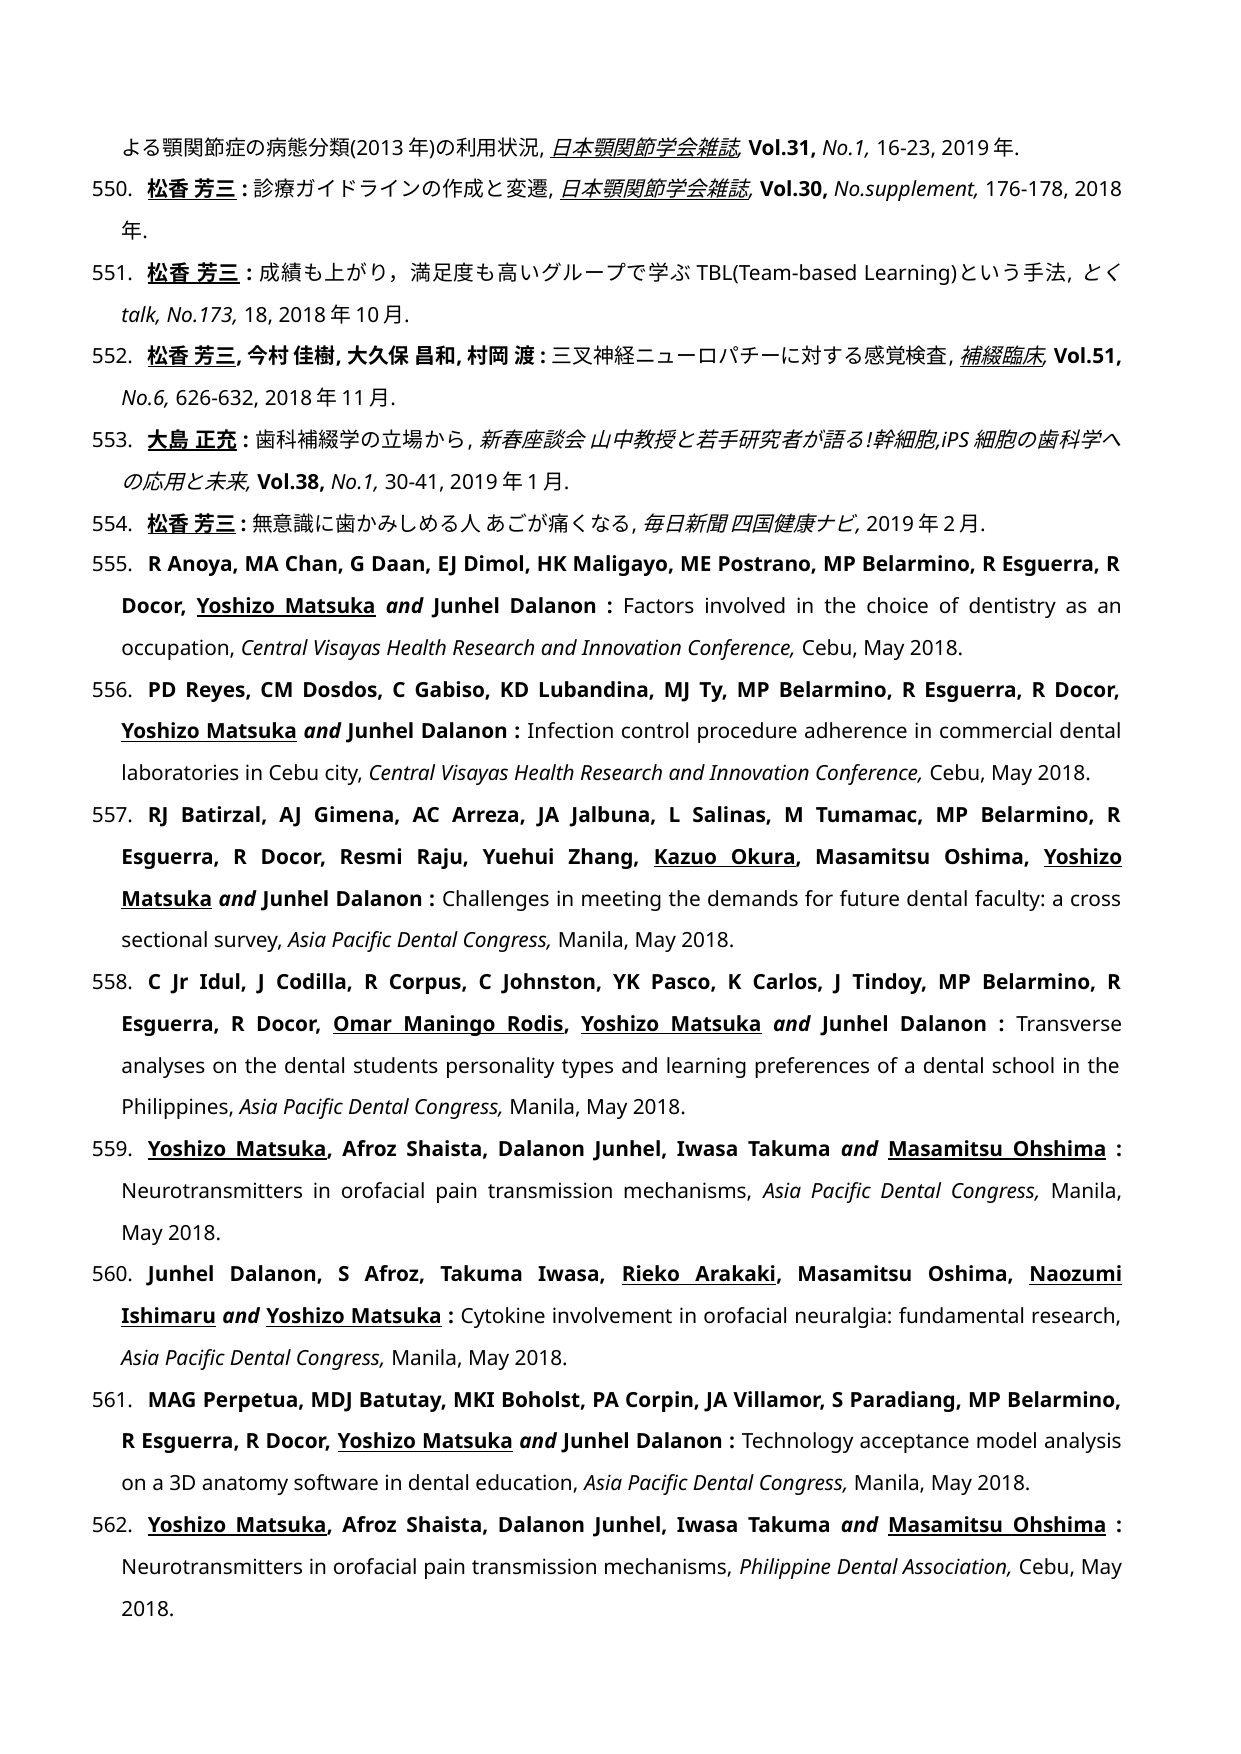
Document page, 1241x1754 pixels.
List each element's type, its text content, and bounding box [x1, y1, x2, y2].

list MAG Perpetua, MDJ Batutay, MKI Boholst, PA Corpin, JA Villamor, S Paradiang, MP Belarmino, R Esguerra, R Docor, Yoshizo Matsuka and Junhel Dalanon : Technology acceptance model analysis on a 3D anatomy software in dental education, Asia Pacific Dental Congress, Manila, May 2018. [92, 1378, 1122, 1503]
list 松香 芳三 : 成績も上がり，満足度も高いグループで学ぶTBL(Team-based Learning)という手法, とくtalk, No.173, 18, 2018年10月. [92, 250, 1122, 334]
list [92, 125, 1122, 167]
list 大島 正充 : 歯科補綴学の立場から, 新春座談会 山中教授と若手研究者が語る!幹細胞,iPS細胞の歯科学への応用と未来, Vol.38, No.1, 30-41, 2019年1月. [92, 417, 1122, 501]
list R Anoya, MA Chan, G Daan, EJ Dimol, HK Maligayo, ME Postrano, MP Belarmino, R Esguerra, R Docor, Yoshizo Matsuka and Junhel Dalanon : Factors involved in the choice of dentistry as an occupation, Central Visayas Health Research and Innovation Conference, Cebu, May 2018. [92, 543, 1122, 668]
list 松香 芳三 : 診療ガイドラインの作成と変遷, 日本顎関節学会雑誌, Vol.30, No.supplement, 176-178, 2018年. [92, 167, 1122, 250]
list RJ Batirzal, AJ Gimena, AC Arreza, JA Jalbuna, L Salinas, M Tumamac, MP Belarmino, R Esguerra, R Docor, Resmi Raju, Yuehui Zhang, Kazuo Okura, Masamitsu Oshima, Yoshizo Matsuka and Junhel Dalanon : Challenges in meeting the demands for future dental faculty: a cross sectional survey, Asia Pacific Dental Congress, Manila, May 2018. [92, 793, 1122, 961]
list Yoshizo Matsuka, Afroz Shaista, Dalanon Junhel, Iwasa Takuma and Masamitsu Ohshima : Neurotransmitters in orofacial pain transmission mechanisms, Philippine Dental Association, Cebu, May 2018. [92, 1503, 1122, 1629]
list Yoshizo Matsuka, Afroz Shaista, Dalanon Junhel, Iwasa Takuma and Masamitsu Ohshima : Neurotransmitters in orofacial pain transmission mechanisms, Asia Pacific Dental Congress, Manila, May 2018. [92, 1128, 1122, 1253]
list 松香 芳三, 今村 佳樹, 大久保 昌和, 村岡 渡 : 三叉神経ニューロパチーに対する感覚検査, 補綴臨床, Vol.51, No.6, 626-632, 2018年11月. [92, 334, 1122, 417]
list Junhel Dalanon, S Afroz, Takuma Iwasa, Rieko Arakaki, Masamitsu Oshima, Naozumi Ishimaru and Yoshizo Matsuka : Cytokine involvement in orofacial neuralgia: fundamental research, Asia Pacific Dental Congress, Manila, May 2018. [92, 1253, 1122, 1378]
list 松香 芳三 : 無意識に歯かみしめる人 あごが痛くなる, 毎日新聞 四国健康ナビ, 2019年2月. [92, 501, 1122, 543]
list PD Reyes, CM Dosdos, C Gabiso, KD Lubandina, MJ Ty, MP Belarmino, R Esguerra, R Docor, Yoshizo Matsuka and Junhel Dalanon : Infection control procedure adherence in commercial dental laboratories in Cebu city, Central Visayas Health Research and Innovation Conference, Cebu, May 2018. [92, 668, 1122, 793]
list C Jr Idul, J Codilla, R Corpus, C Johnston, YK Pasco, K Carlos, J Tindoy, MP Belarmino, R Esguerra, R Docor, Omar Maningo Rodis, Yoshizo Matsuka and Junhel Dalanon : Transverse analyses on the dental students personality types and learning preferences of a dental school in the Philippines, Asia Pacific Dental Congress, Manila, May 2018. [92, 961, 1122, 1128]
